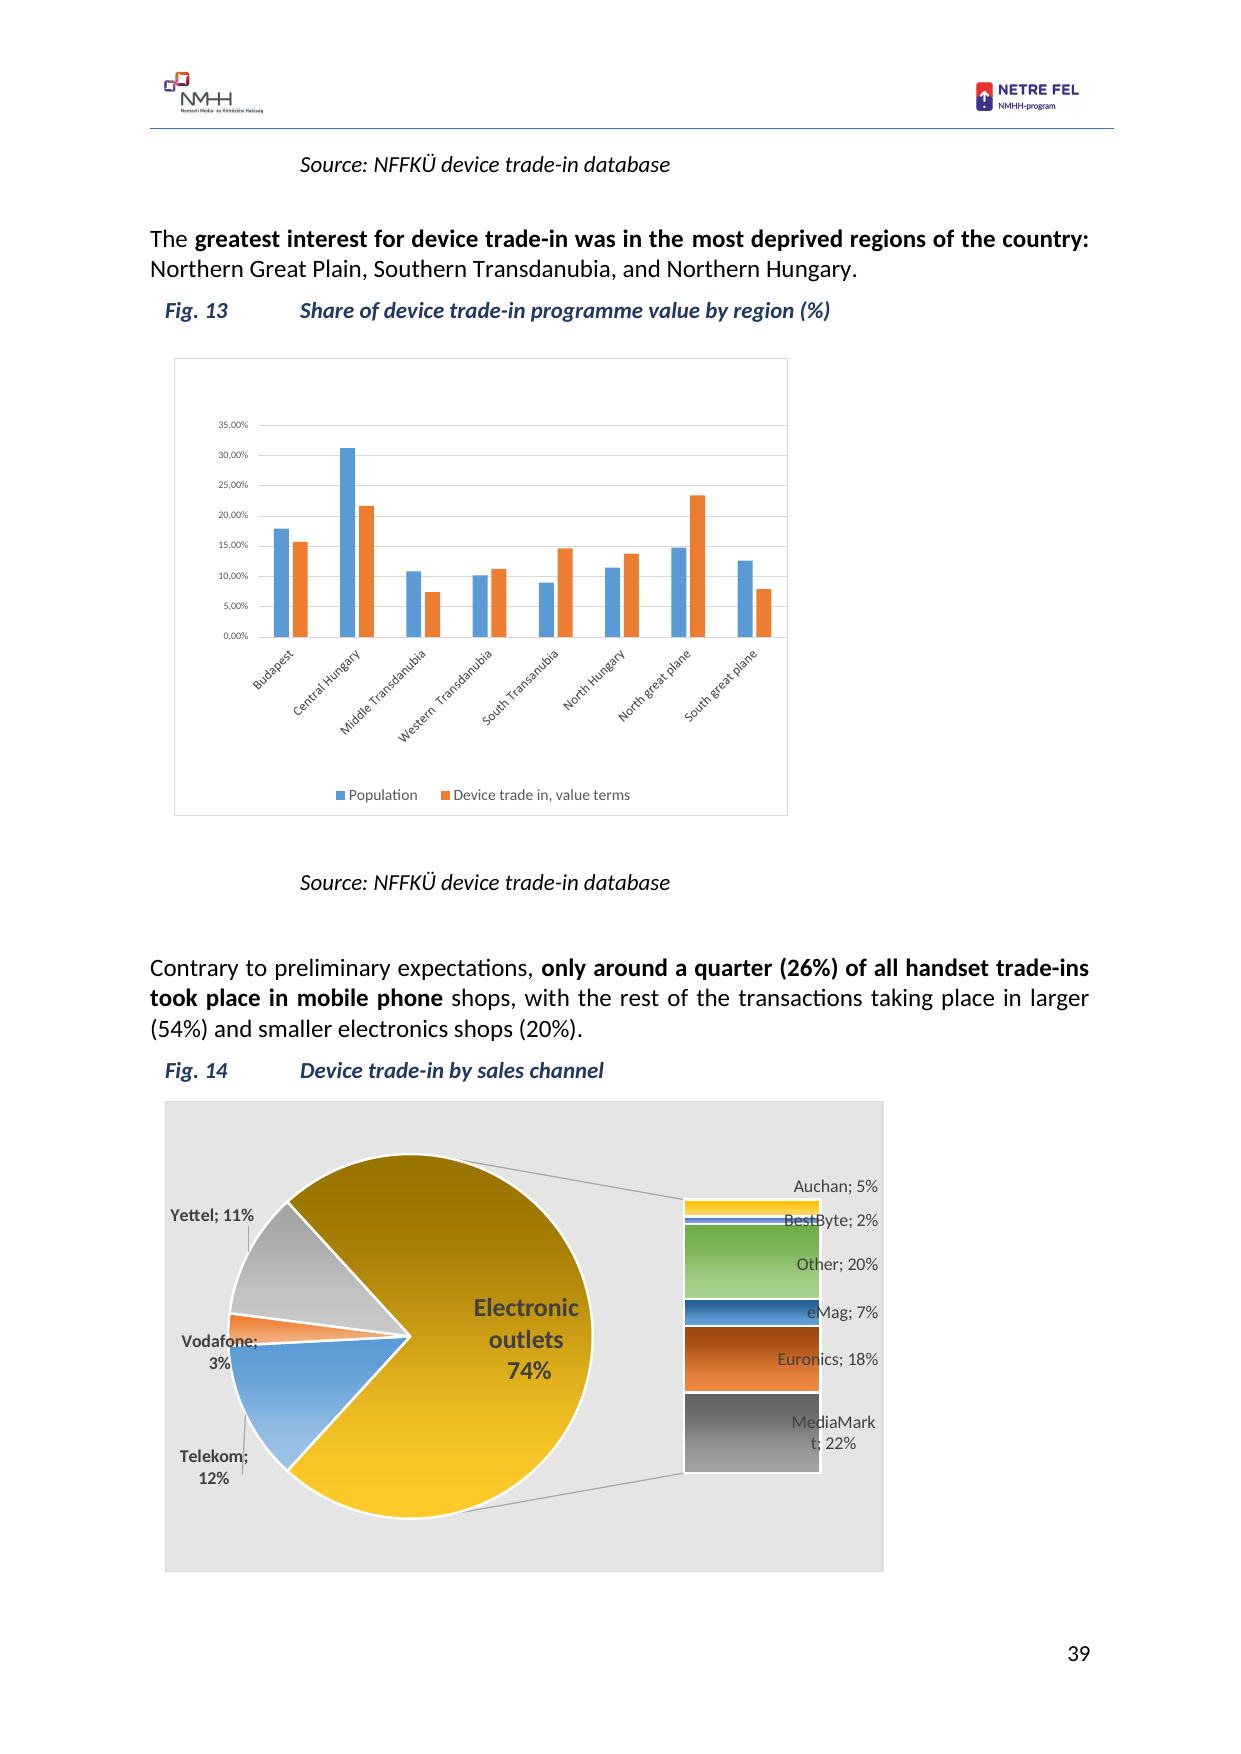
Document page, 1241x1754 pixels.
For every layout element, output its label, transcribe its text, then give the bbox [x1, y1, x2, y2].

picture [964, 80, 1089, 116]
list Contrary to preliminary expectations, only around a quarter (26%) of all handset trade-ins took place in mobile phone shops, with the rest of the transactions taking place in larger (54%) and smaller electronics shops (20%). [150, 952, 1090, 1043]
picture [150, 59, 277, 116]
list The greatest interest for device trade-in was in the most deprived regions of the country: Northern Great Plain, Southern Transdanubia, and Northern Hungary. [150, 223, 1090, 284]
list Source: NFFKÜ device trade-in database [225, 150, 1090, 178]
text Fig. 13 Share of device trade-in programme value by region (%) [165, 296, 1090, 324]
text Fig. 14 Device trade-in by sales channel [165, 1056, 1090, 1084]
list Source: NFFKÜ device trade-in database [225, 868, 1090, 896]
